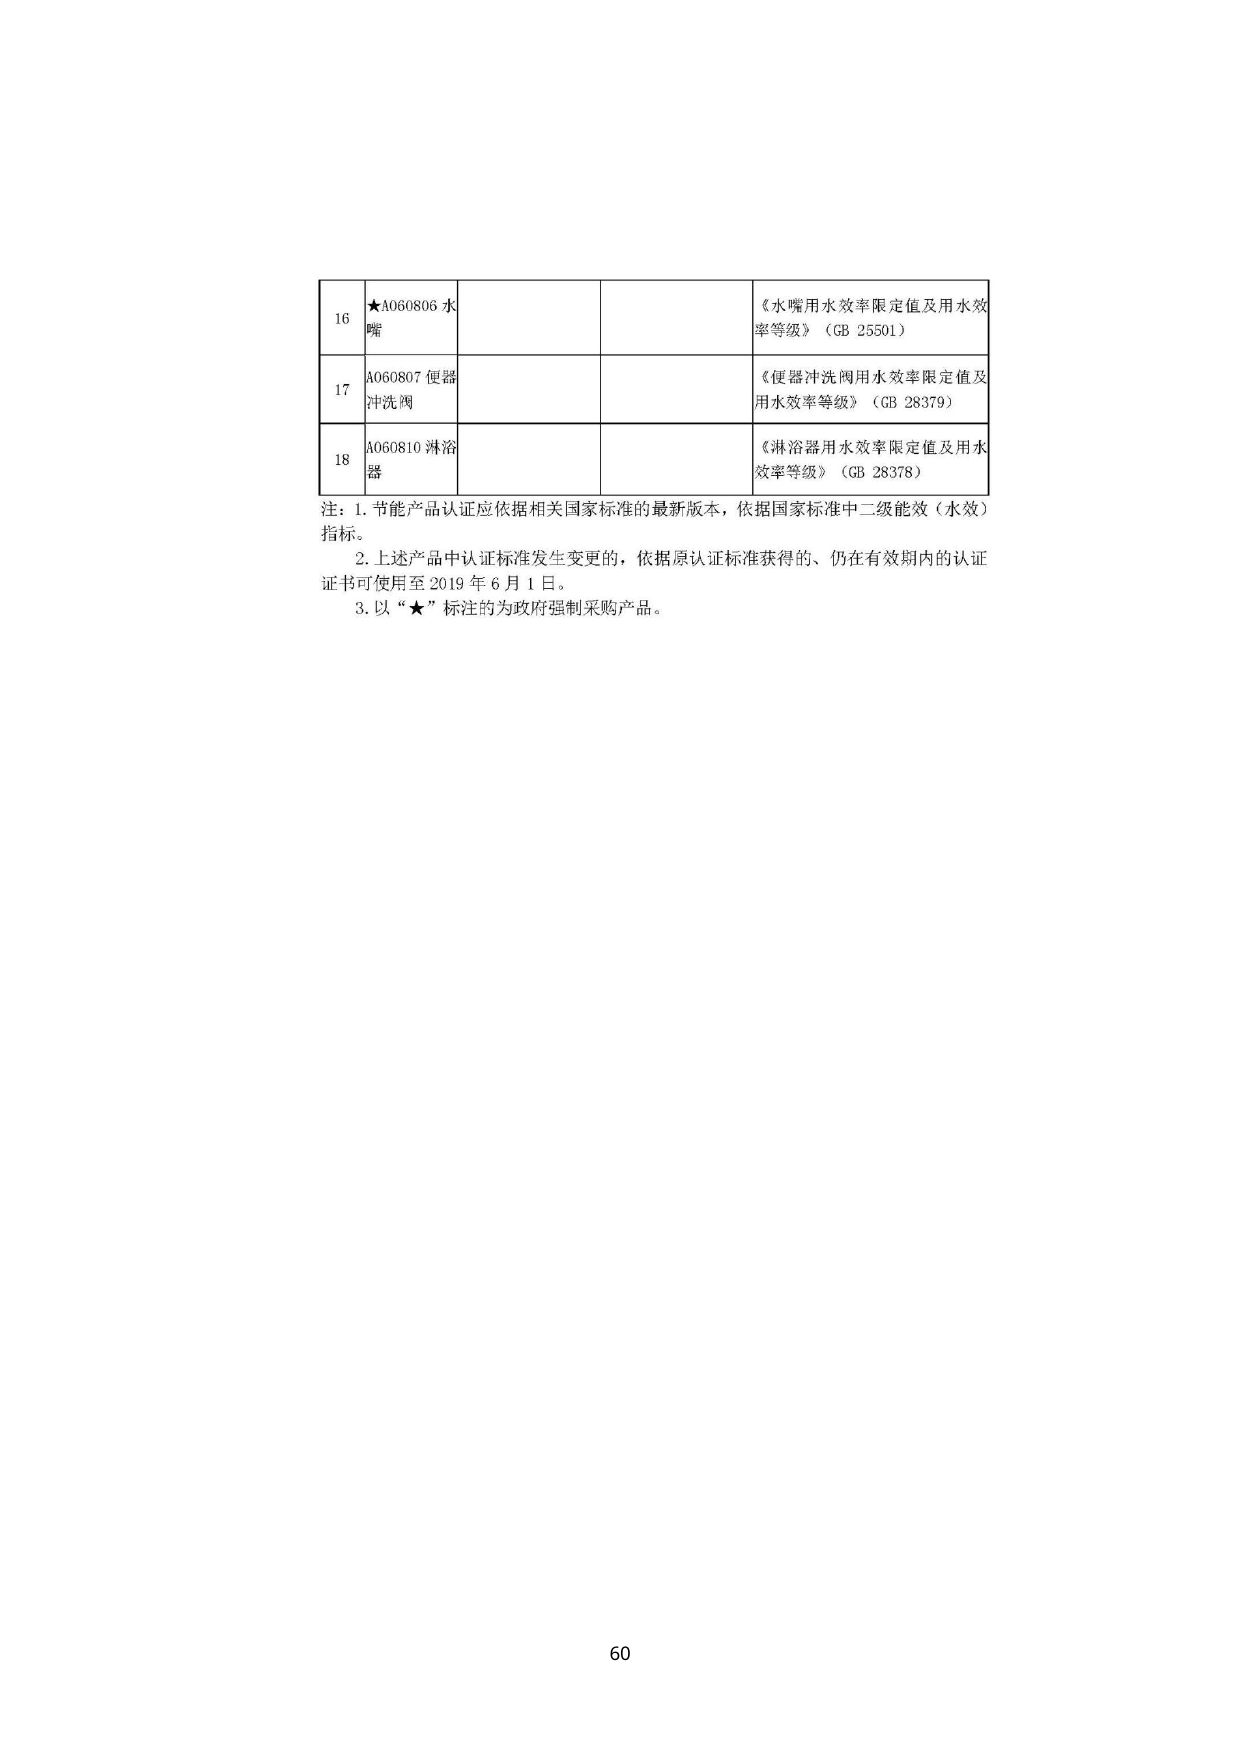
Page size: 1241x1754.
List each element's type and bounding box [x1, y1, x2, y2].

picture [177, 165, 1123, 1502]
